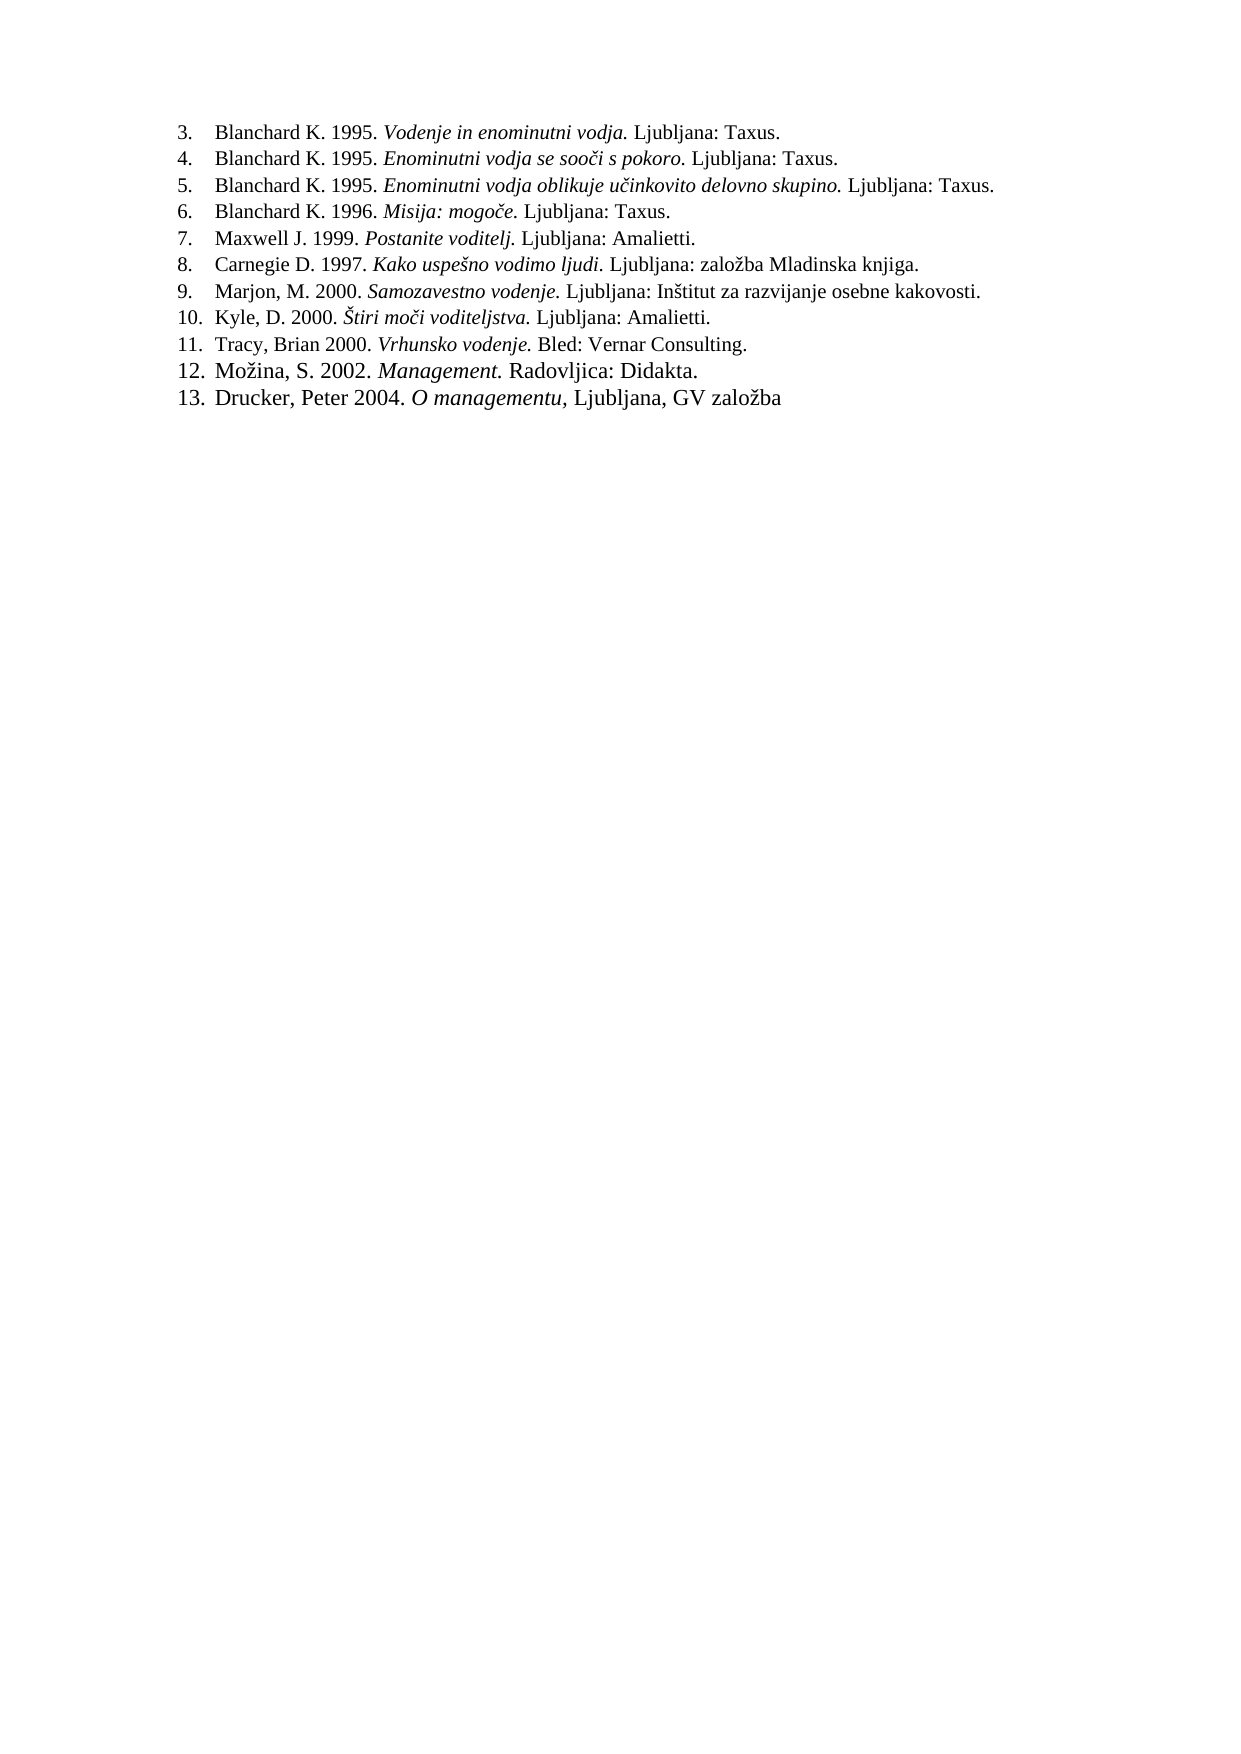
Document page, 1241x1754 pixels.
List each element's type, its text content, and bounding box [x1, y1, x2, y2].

list Carnegie D. 1997. Kako uspešno vodimo ljudi. Ljubljana: založba Mladinska knjiga. [177, 251, 1135, 277]
list Maxwell J. 1999. Postanite voditelj. Ljubljana: Amalietti. [177, 224, 1135, 251]
list Blanchard K. 1996. Misija: mogoče. Ljubljana: Taxus. [177, 198, 1135, 224]
list Tracy, Brian 2000. Vrhunsko vodenje. Bled: Vernar Consulting. [177, 330, 1135, 356]
list Marjon, M. 2000. Samozavestno vodenje. Ljubljana: Inštitut za razvijanje osebne kakovosti. [177, 277, 1135, 303]
list Kyle, D. 2000. Štiri moči voditeljstva. Ljubljana: Amalietti. [177, 303, 1135, 330]
list Drucker, Peter 2004. O managementu, Ljubljana, GV založba [177, 384, 1135, 411]
list Možina, S. 2002. Management. Radovljica: Didakta. [177, 357, 1135, 383]
list Blanchard K. 1995. Vodenje in enominutni vodja. Ljubljana: Taxus. [177, 118, 1135, 145]
list Blanchard K. 1995. Enominutni vodja se sooči s pokoro. Ljubljana: Taxus. [177, 145, 1135, 171]
list Blanchard K. 1995. Enominutni vodja oblikuje učinkovito delovno skupino. Ljubljana: Taxus. [177, 171, 1135, 198]
